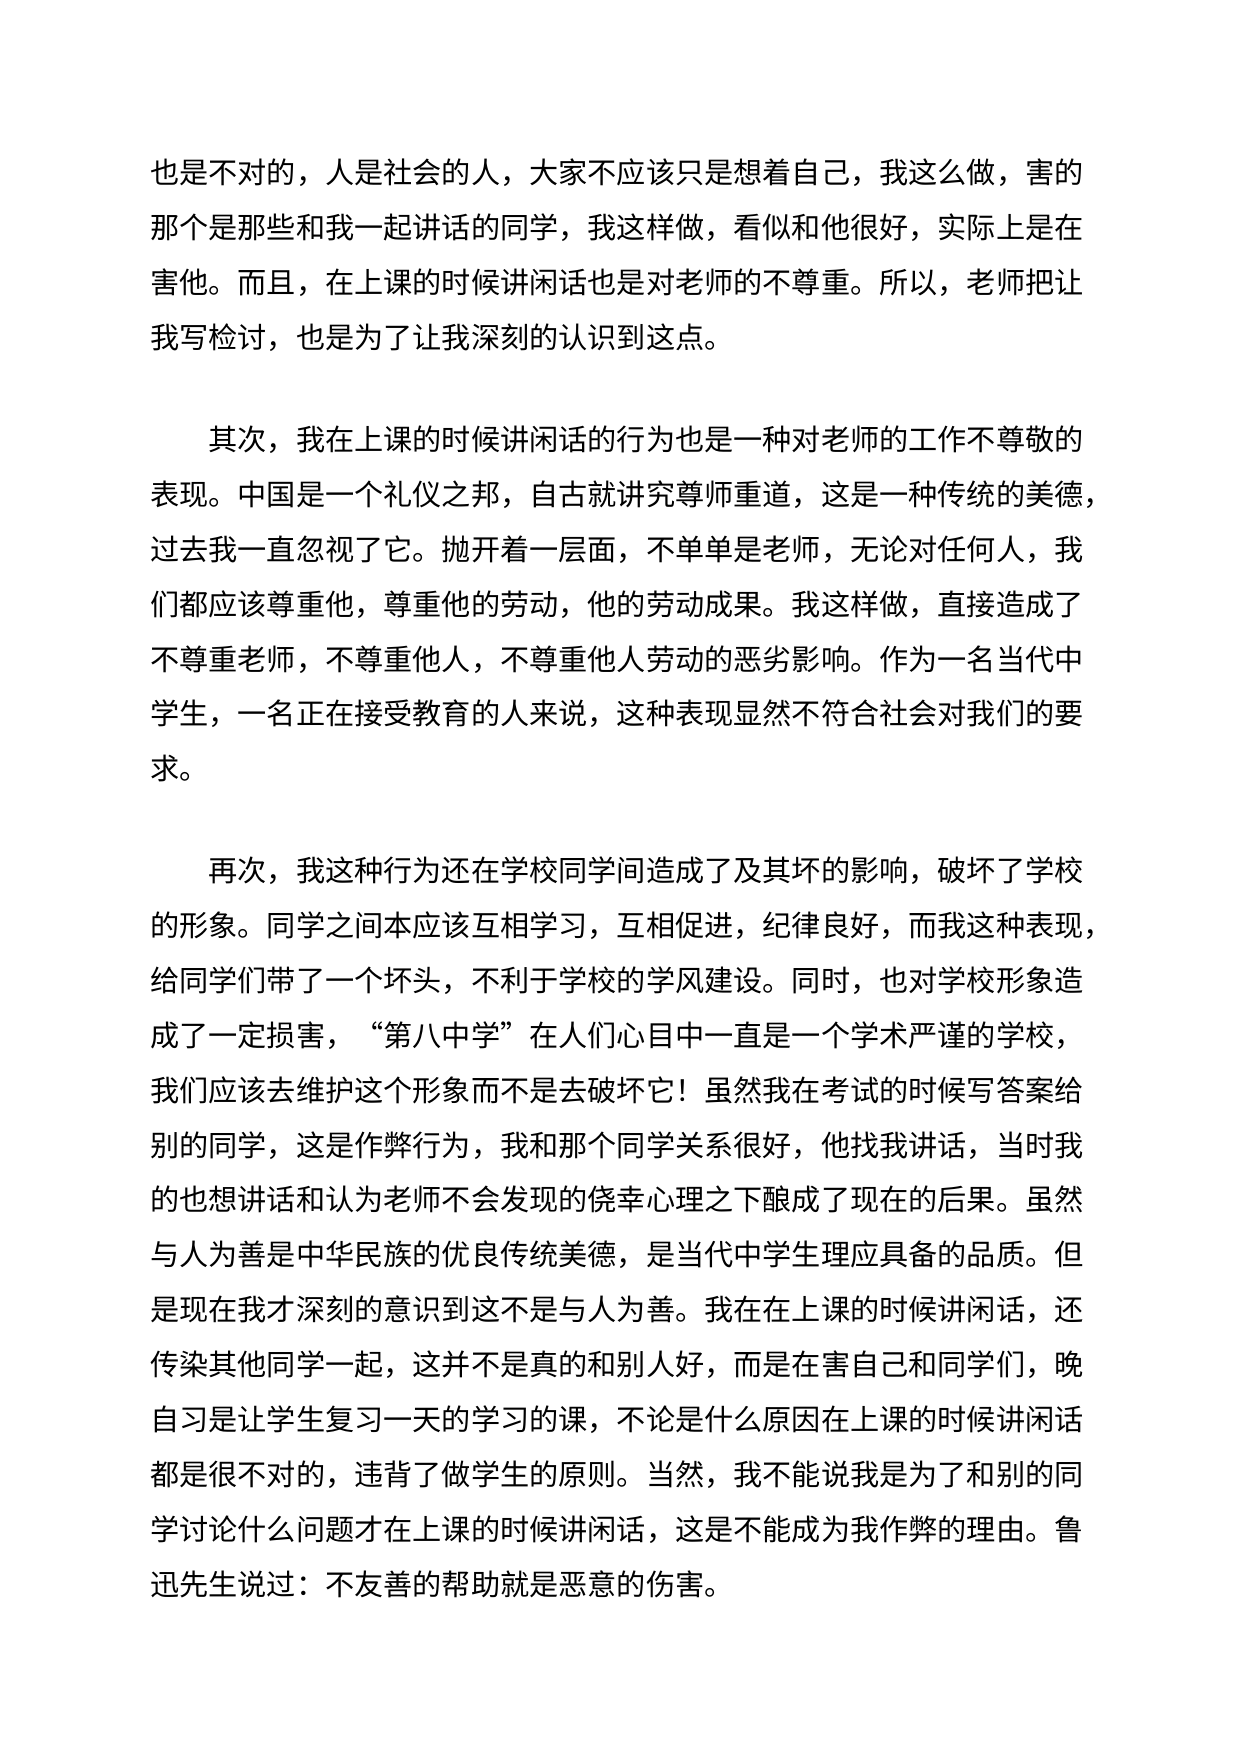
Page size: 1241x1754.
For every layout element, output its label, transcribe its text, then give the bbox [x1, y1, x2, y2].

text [150, 150, 1090, 357]
text 其次，我在上课的时候讲闲话的行为也是一种对老师的工作不尊敬的表现。中国是一个礼仪之邦，自古就讲究尊师重道，这是一种传统的美德，过去我一直忽视了它。抛开着一层面，不单单是老师，无论对任何人，我们都应该尊重他，尊重他的劳动，他的劳动成果。我这样做，直接造成了不尊重老师，不尊重他人，不尊重他人劳动的恶劣影响。作为一名当代中学生，一名正在接受教育的人来说，这种表现显然不符合社会对我们的要求。 [150, 416, 1090, 788]
text 再次，我这种行为还在学校同学间造成了及其坏的影响，破坏了学校的形象。同学之间本应该互相学习，互相促进，纪律良好，而我这种表现，给同学们带了一个坏头，不利于学校的学风建设。同时，也对学校形象造成了一定损害，“第八中学”在人们心目中一直是一个学术严谨的学校，我们应该去维护这个形象而不是去破坏它！虽然我在考试的时候写答案给别的同学，这是作弊行为，我和那个同学关系很好，他找我讲话，当时我的也想讲话和认为老师不会发现的侥幸心理之下酿成了现在的后果。虽然与人为善是中华民族的优良传统美德，是当代中学生理应具备的品质。但是现在我才深刻的意识到这不是与人为善。我在在上课的时候讲闲话，还传染其他同学一起，这并不是真的和别人好，而是在害自己和同学们，晚自习是让学生复习一天的学习的课，不论是什么原因在上课的时候讲闲话都是很不对的，违背了做学生的原则。当然，我不能说我是为了和别的同学讨论什么问题才在上课的时候讲闲话，这是不能成为我作弊的理由。鲁迅先生说过：不友善的帮助就是恶意的伤害。 [150, 848, 1090, 1603]
